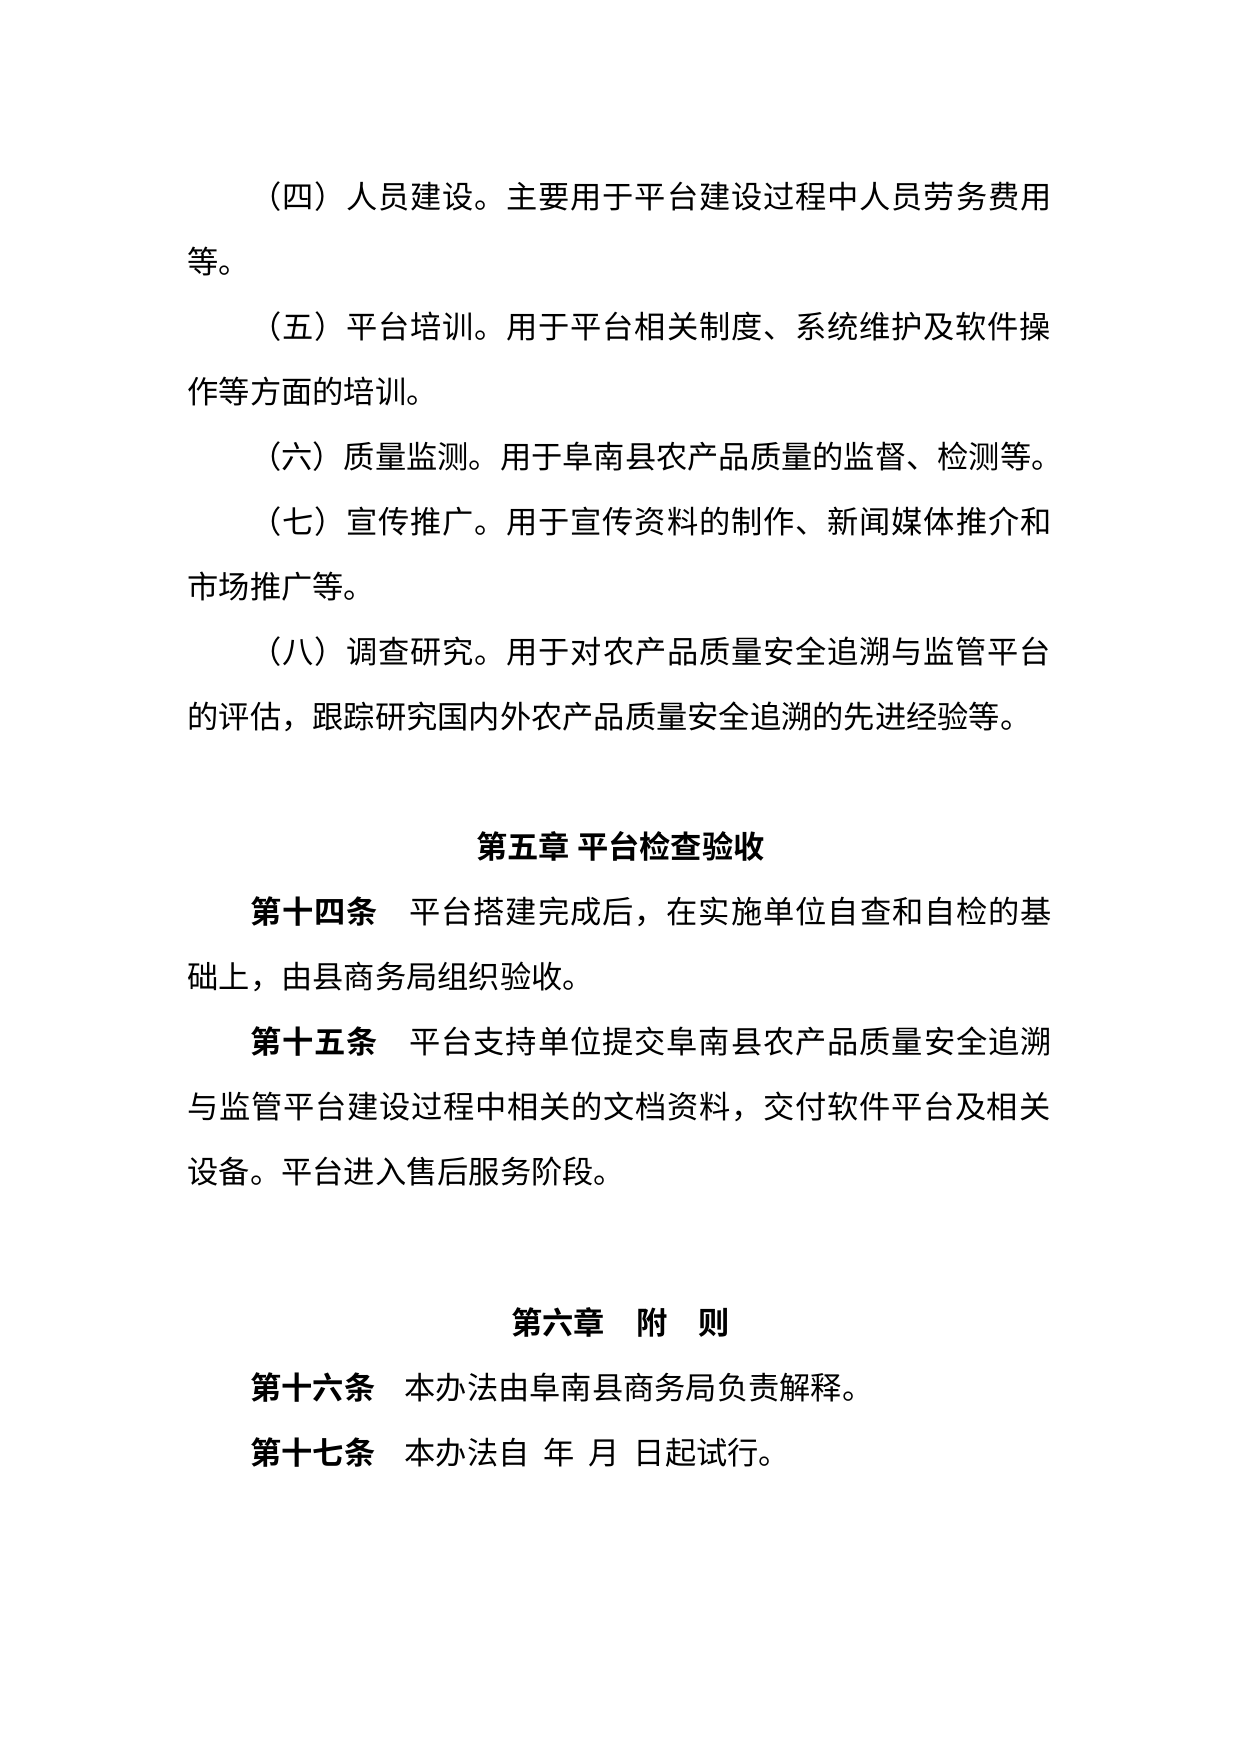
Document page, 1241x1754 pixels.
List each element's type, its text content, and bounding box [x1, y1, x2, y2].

text （四）人员建设。主要用于平台建设过程中人员劳务费用等。 [187, 162, 1053, 292]
text 第十七条 本办法自 年 月 日起试行。 [187, 1418, 1053, 1483]
text 第五章 平台检查验收 [187, 812, 1053, 877]
text （七）宣传推广。用于宣传资料的制作、新闻媒体推介和市场推广等。 [187, 487, 1053, 617]
text （六）质量监测。用于阜南县农产品质量的监督、检测等。 [187, 422, 1053, 487]
text （五）平台培训。用于平台相关制度、系统维护及软件操作等方面的培训。 [187, 292, 1053, 422]
text 第十六条 本办法由阜南县商务局负责解释。 [187, 1353, 1053, 1418]
text 第十四条 平台搭建完成后，在实施单位自查和自检的基础上，由县商务局组织验收。 [187, 877, 1053, 1007]
text 第六章 附 则 [187, 1288, 1053, 1353]
text 第十五条 平台支持单位提交阜南县农产品质量安全追溯与监管平台建设过程中相关的文档资料，交付软件平台及相关设备。平台进入售后服务阶段。 [187, 1007, 1053, 1202]
text （八）调查研究。用于对农产品质量安全追溯与监管平台的评估，跟踪研究国内外农产品质量安全追溯的先进经验等。 [187, 617, 1053, 747]
